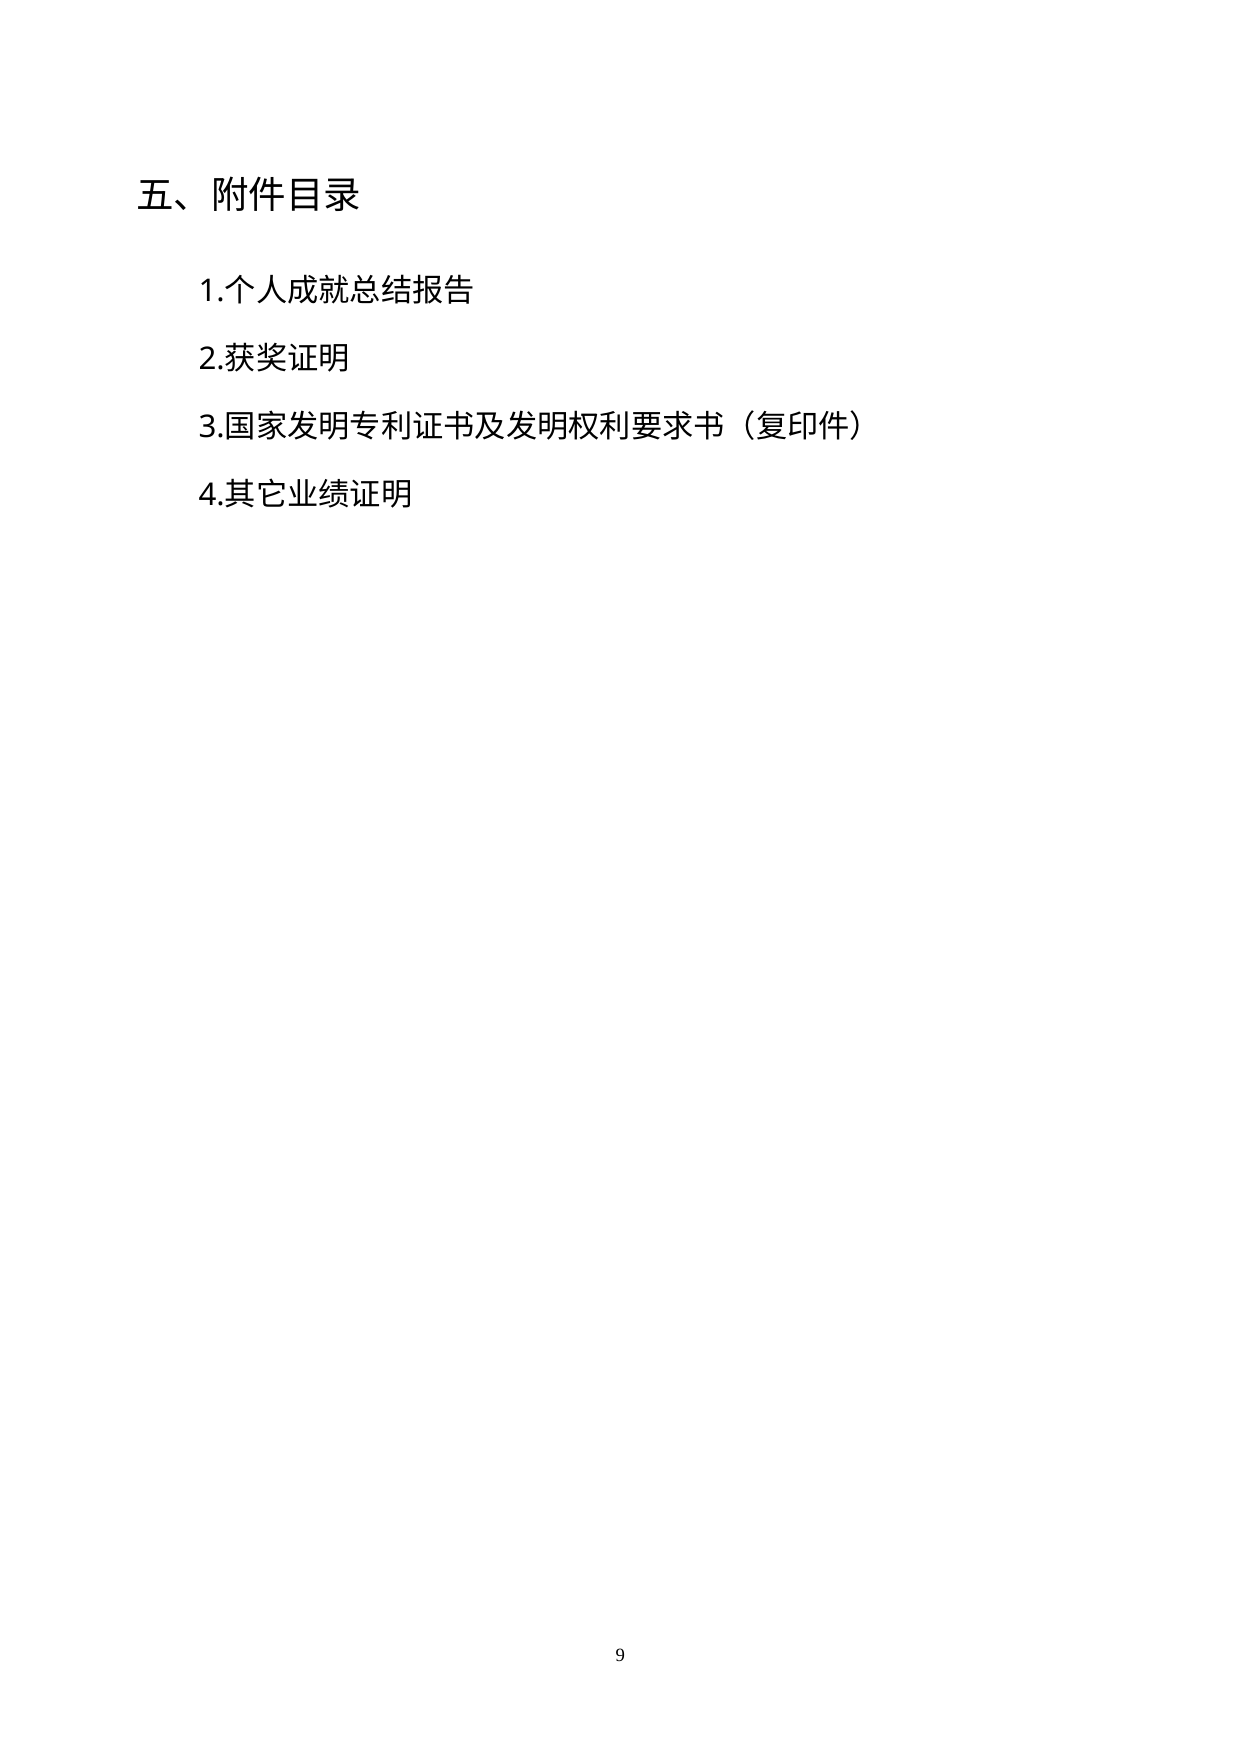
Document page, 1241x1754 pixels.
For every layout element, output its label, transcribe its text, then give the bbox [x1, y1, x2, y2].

text 4.其它业绩证明 [136, 469, 1104, 515]
text 3.国家发明专利证书及发明权利要求书（复印件） [136, 401, 1104, 447]
text 五、附件目录 [136, 165, 1104, 220]
text 1.个人成就总结报告 [136, 265, 1104, 311]
text 2.获奖证明 [136, 333, 1104, 379]
